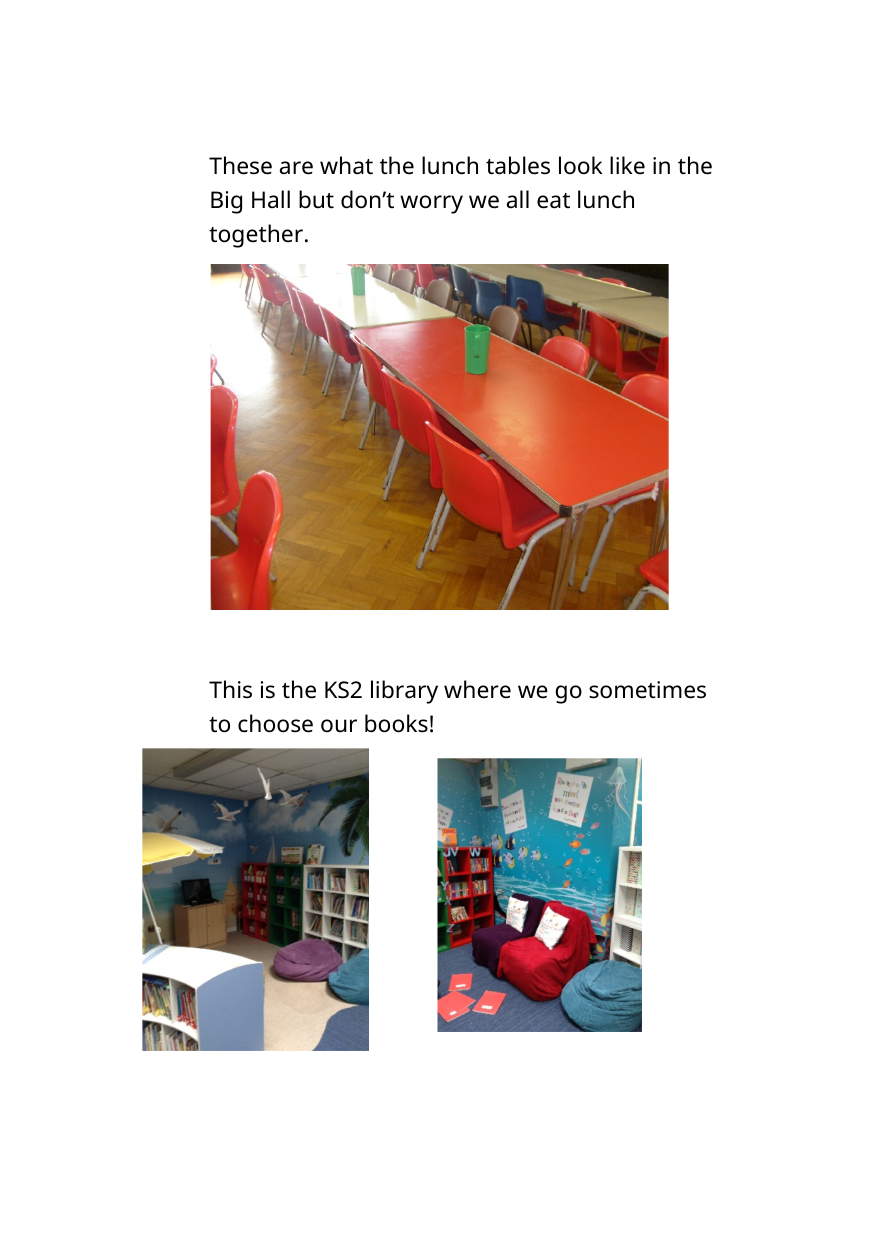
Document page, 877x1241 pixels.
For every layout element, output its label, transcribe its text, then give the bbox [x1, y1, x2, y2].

picture [209, 264, 669, 609]
picture [438, 759, 642, 1032]
picture [143, 749, 369, 1051]
text This is the KS2 library where we go sometimes to choose our books! [209, 369, 727, 739]
text These are what the lunch tables look like in the Big Hall but don’t worry we all eat lunch together. [209, 150, 727, 249]
